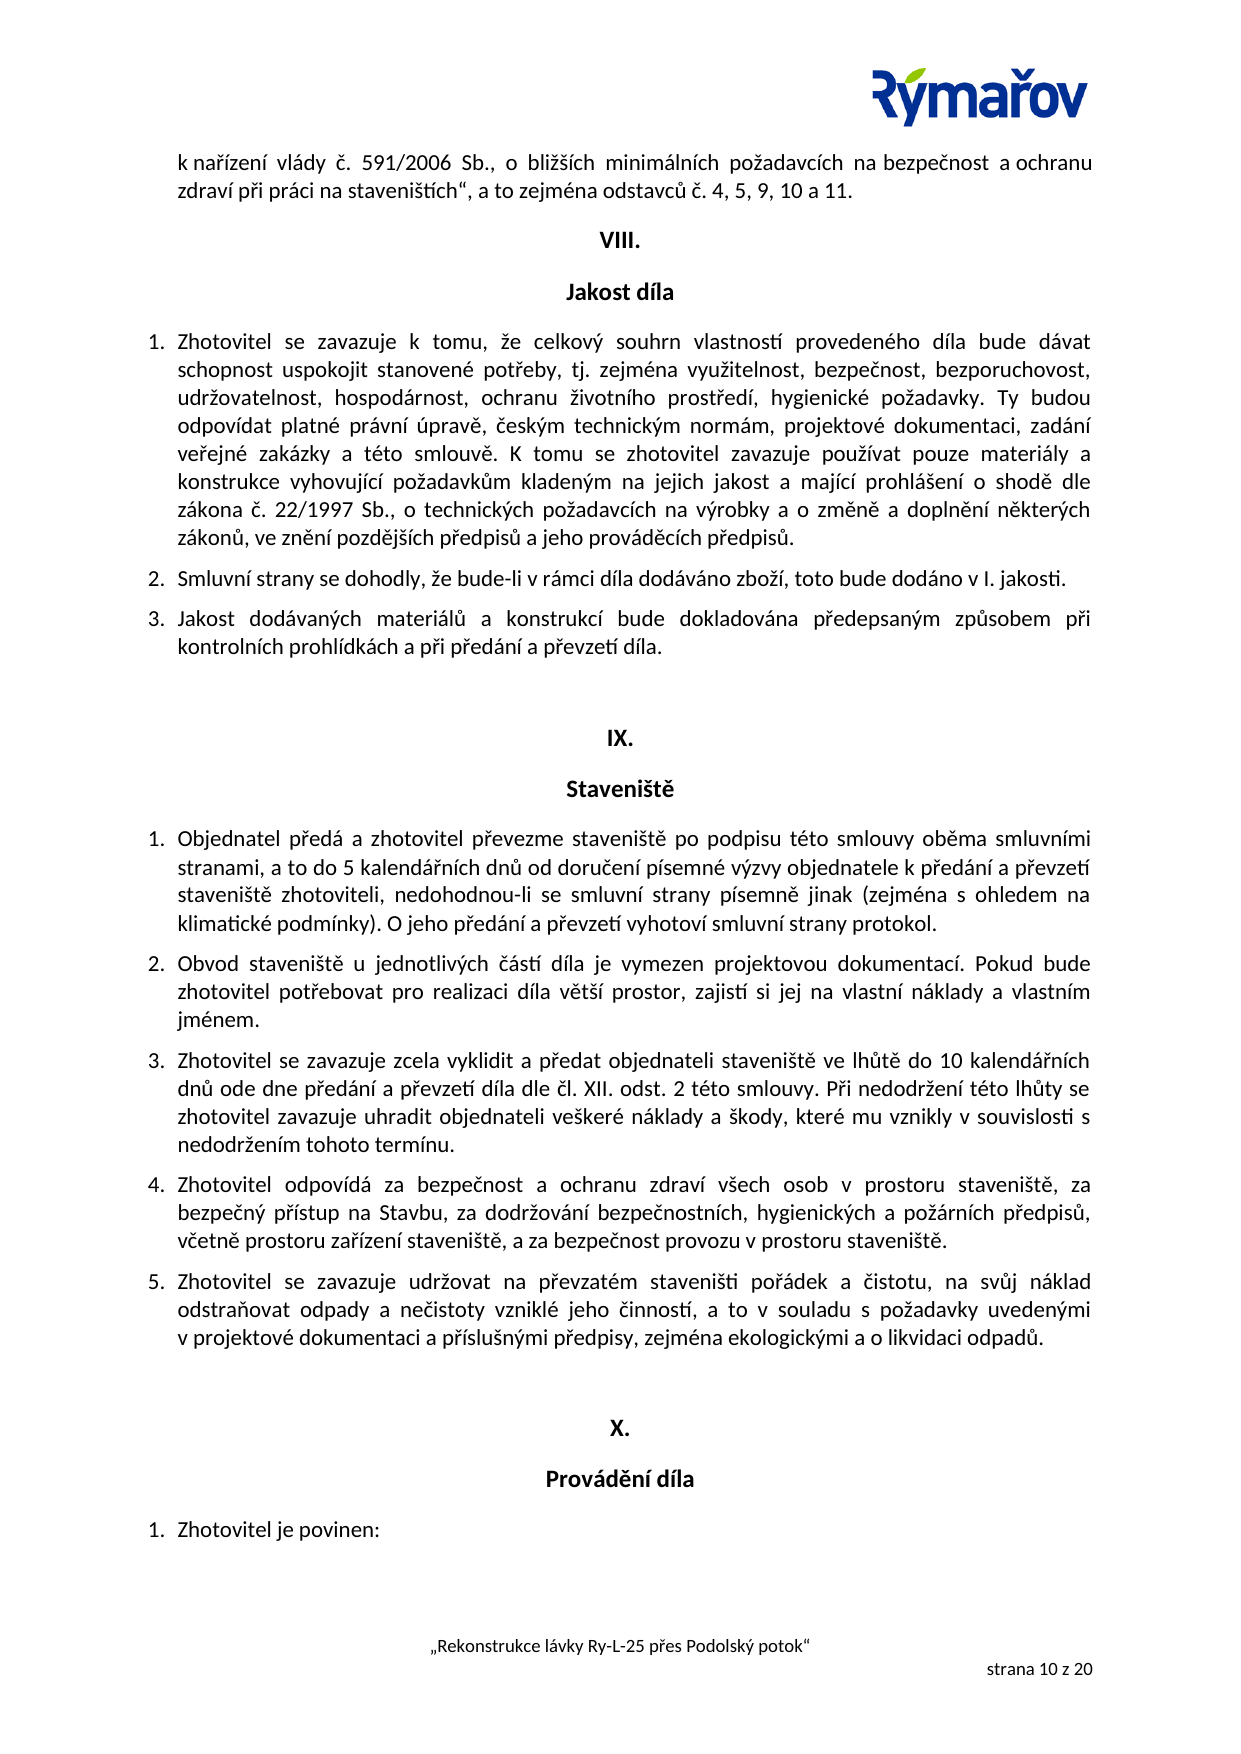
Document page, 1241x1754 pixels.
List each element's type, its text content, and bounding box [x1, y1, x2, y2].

subtitle Staveniště [148, 773, 1092, 804]
list Jakost dodávaných materiálů a konstrukcí bude dokladována předepsaným způsobem při kontrolních prohlídkách a při předání a převzetí díla. [148, 604, 1092, 661]
subtitle IX. [148, 722, 1092, 752]
list Zhotovitel je povinen: [148, 1515, 1092, 1543]
list Objednatel předá a zhotovitel převezme staveniště po podpisu této smlouvy oběma smluvními stranami, a to do 5 kalendářních dnů od doručení písemné výzvy objednatele k předání a převzetí staveniště zhotoviteli, nedohodnou-li se smluvní strany písemně jinak (zejména s ohledem na klimatické podmínky). O jeho předání a převzetí vyhotoví smluvní strany protokol. [148, 824, 1092, 937]
subtitle Provádění díla [148, 1464, 1092, 1494]
subtitle X. [148, 1412, 1092, 1443]
list Obvod staveniště u jednotlivých částí díla je vymezen projektovou dokumentací. Pokud bude zhotovitel potřebovat pro realizaci díla větší prostor, zajistí si jej na vlastní náklady a vlastním jménem. [148, 949, 1092, 1033]
subtitle Jakost díla [148, 276, 1092, 306]
list Smluvní strany se dohodly, že bude-li v rámci díla dodáváno zboží, toto bude dodáno v I. jakosti. [148, 564, 1092, 592]
list Zhotovitel se zavazuje k tomu, že celkový souhrn vlastností provedeného díla bude dávat schopnost uspokojit stanovené potřeby, tj. zejména využitelnost, bezpečnost, bezporuchovost, udržovatelnost, hospodárnost, ochranu životního prostředí, hygienické požadavky. Ty budou odpovídat platné právní úpravě, českým technickým normám, projektové dokumentaci, zadání veřejné zakázky a této smlouvě. K tomu se zhotovitel zavazuje používat pouze materiály a konstrukce vyhovující požadavkům kladeným na jejich jakost a mající prohlášení o shodě dle zákona č. 22/1997 Sb., o technických požadavcích na výrobky a o změně a doplnění některých zákonů, ve znění pozdějších předpisů a jeho prováděcích předpisů. [148, 327, 1092, 551]
list Zhotovitel se zavazuje zcela vyklidit a předat objednateli staveniště ve lhůtě do 10 kalendářních dnů ode dne předání a převzetí díla dle čl. XII. odst. 2 této smlouvy. Při nedodržení této lhůty se zhotovitel zavazuje uhradit objednateli veškeré náklady a škody, které mu vznikly v souvislosti s nedodržením tohoto termínu. [148, 1046, 1092, 1158]
subtitle VIII. [148, 224, 1092, 255]
picture [872, 67, 1088, 127]
list Zhotovitel se zavazuje udržovat na převzatém staveništi pořádek a čistotu, na svůj náklad odstraňovat odpady a nečistoty vzniklé jeho činností, a to v souladu s požadavky uvedenými v projektové dokumentaci a příslušnými předpisy, zejména ekologickými a o likvidaci odpadů. [148, 1267, 1092, 1351]
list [148, 148, 1092, 204]
list Zhotovitel odpovídá za bezpečnost a ochranu zdraví všech osob v prostoru staveniště, za bezpečný přístup na Stavbu, za dodržování bezpečnostních, hygienických a požárních předpisů, včetně prostoru zařízení staveniště, a za bezpečnost provozu v prostoru staveniště. [148, 1170, 1092, 1254]
